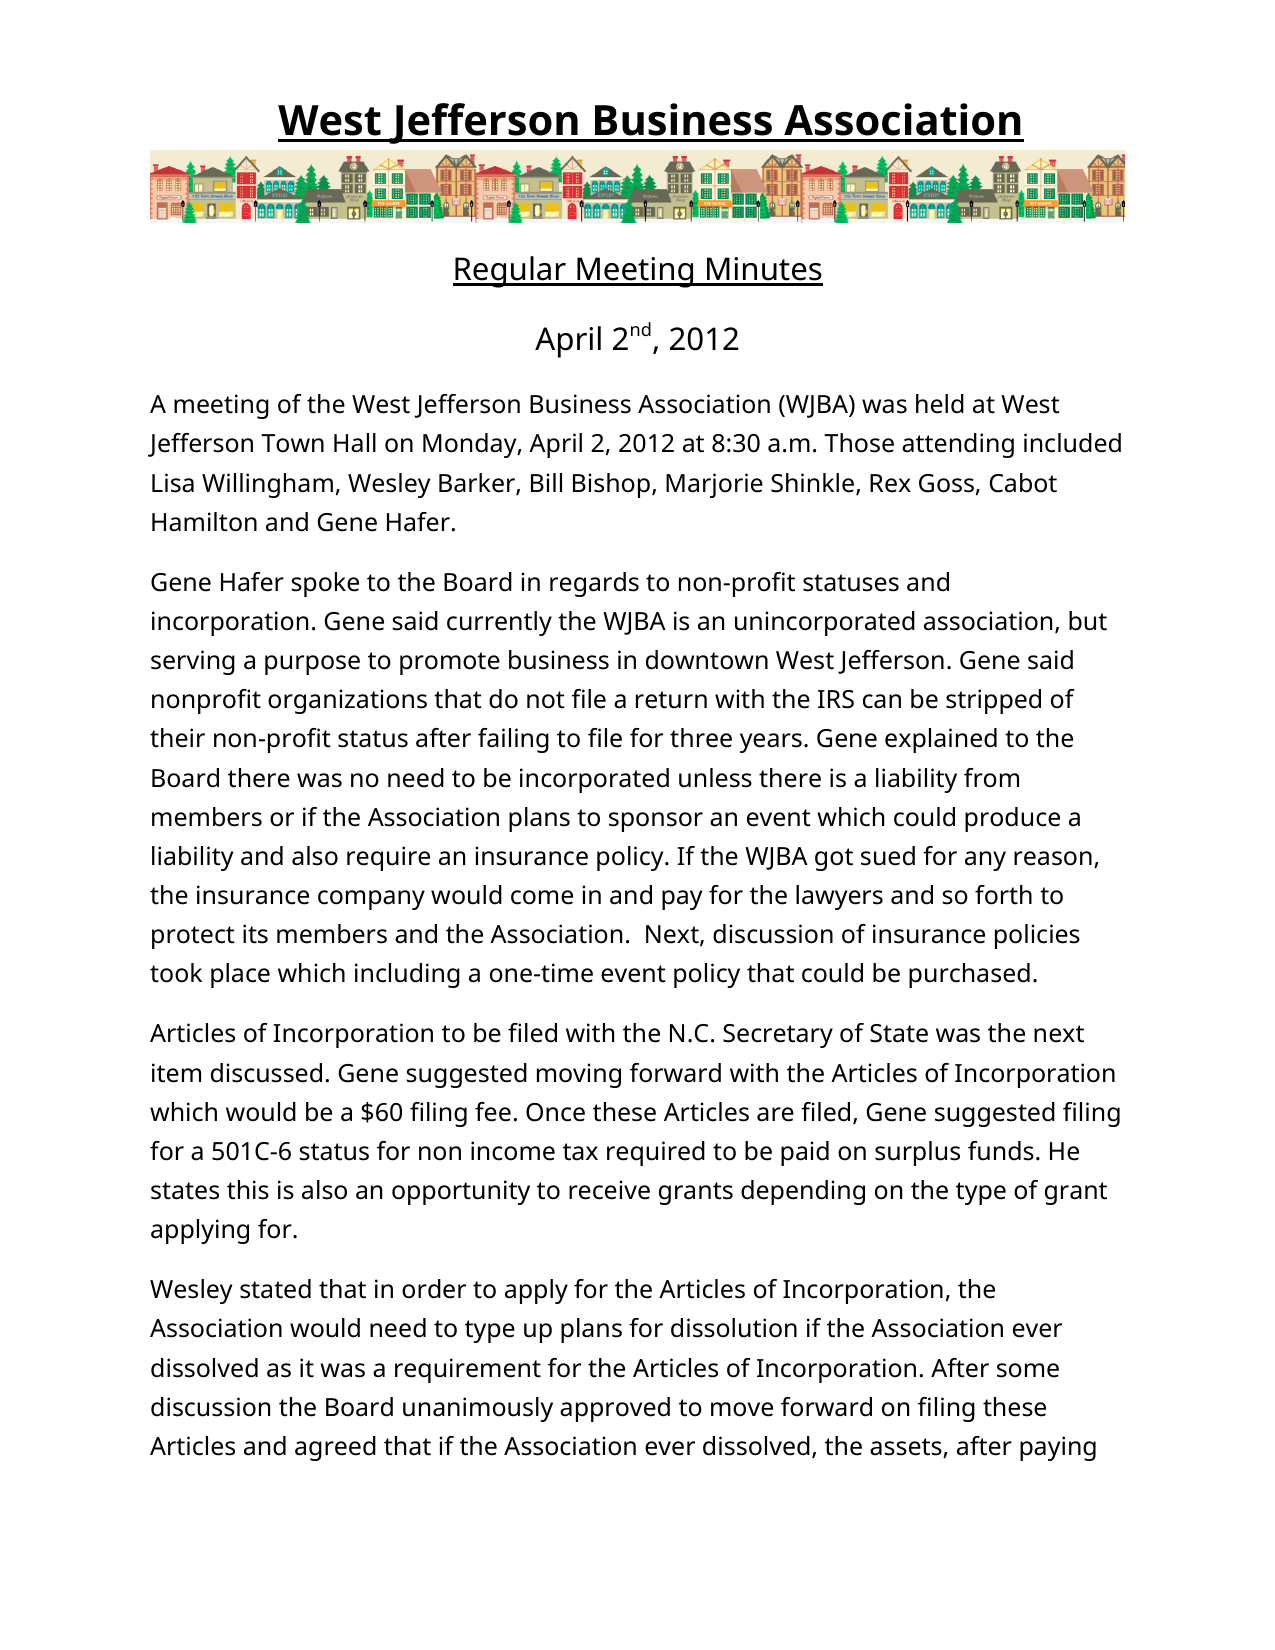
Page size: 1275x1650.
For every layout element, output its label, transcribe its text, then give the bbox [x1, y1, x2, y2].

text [150, 1272, 1125, 1463]
text Articles of Incorporation to be filed with the N.C. Secretary of State was the next item discussed. Gene suggested moving forward with the Articles of Incorporation which would be a $60 filing fee. Once these Articles are filed, Gene suggested filing for a 501C-6 status for non income tax required to be paid on surplus funds. He states this is also an opportunity to receive grants depending on the type of grant applying for. [150, 1016, 1125, 1246]
text Gene Hafer spoke to the Board in regards to non-profit statuses and incorporation. Gene said currently the WJBA is an unincorporated association, but serving a purpose to promote business in downtown West Jefferson. Gene said nonprofit organizations that do not file a return with the IRS can be stripped of their non-profit status after failing to file for three years. Gene explained to the Board there was no need to be incorporated unless there is a liability from members or if the Association plans to sponsor an event which could produce a liability and also require an insurance policy. If the WJBA got sued for any reason, the insurance company would come in and pay for the lawyers and so forth to protect its members and the Association. Next, discussion of insurance policies took place which including a one-time event policy that could be purchased. [150, 564, 1125, 990]
picture [150, 150, 1125, 223]
text April 2nd, 2012 [150, 317, 1125, 360]
text Regular Meeting Minutes [150, 247, 1125, 290]
text A meeting of the West Jefferson Business Association (WJBA) was held at West Jefferson Town Hall on Monday, April 2, 2012 at 8:30 a.m. Those attending included Lisa Willingham, Wesley Barker, Bill Bishop, Marjorie Shinkle, Rex Goss, Cabot Hamilton and Gene Hafer. [150, 387, 1125, 538]
